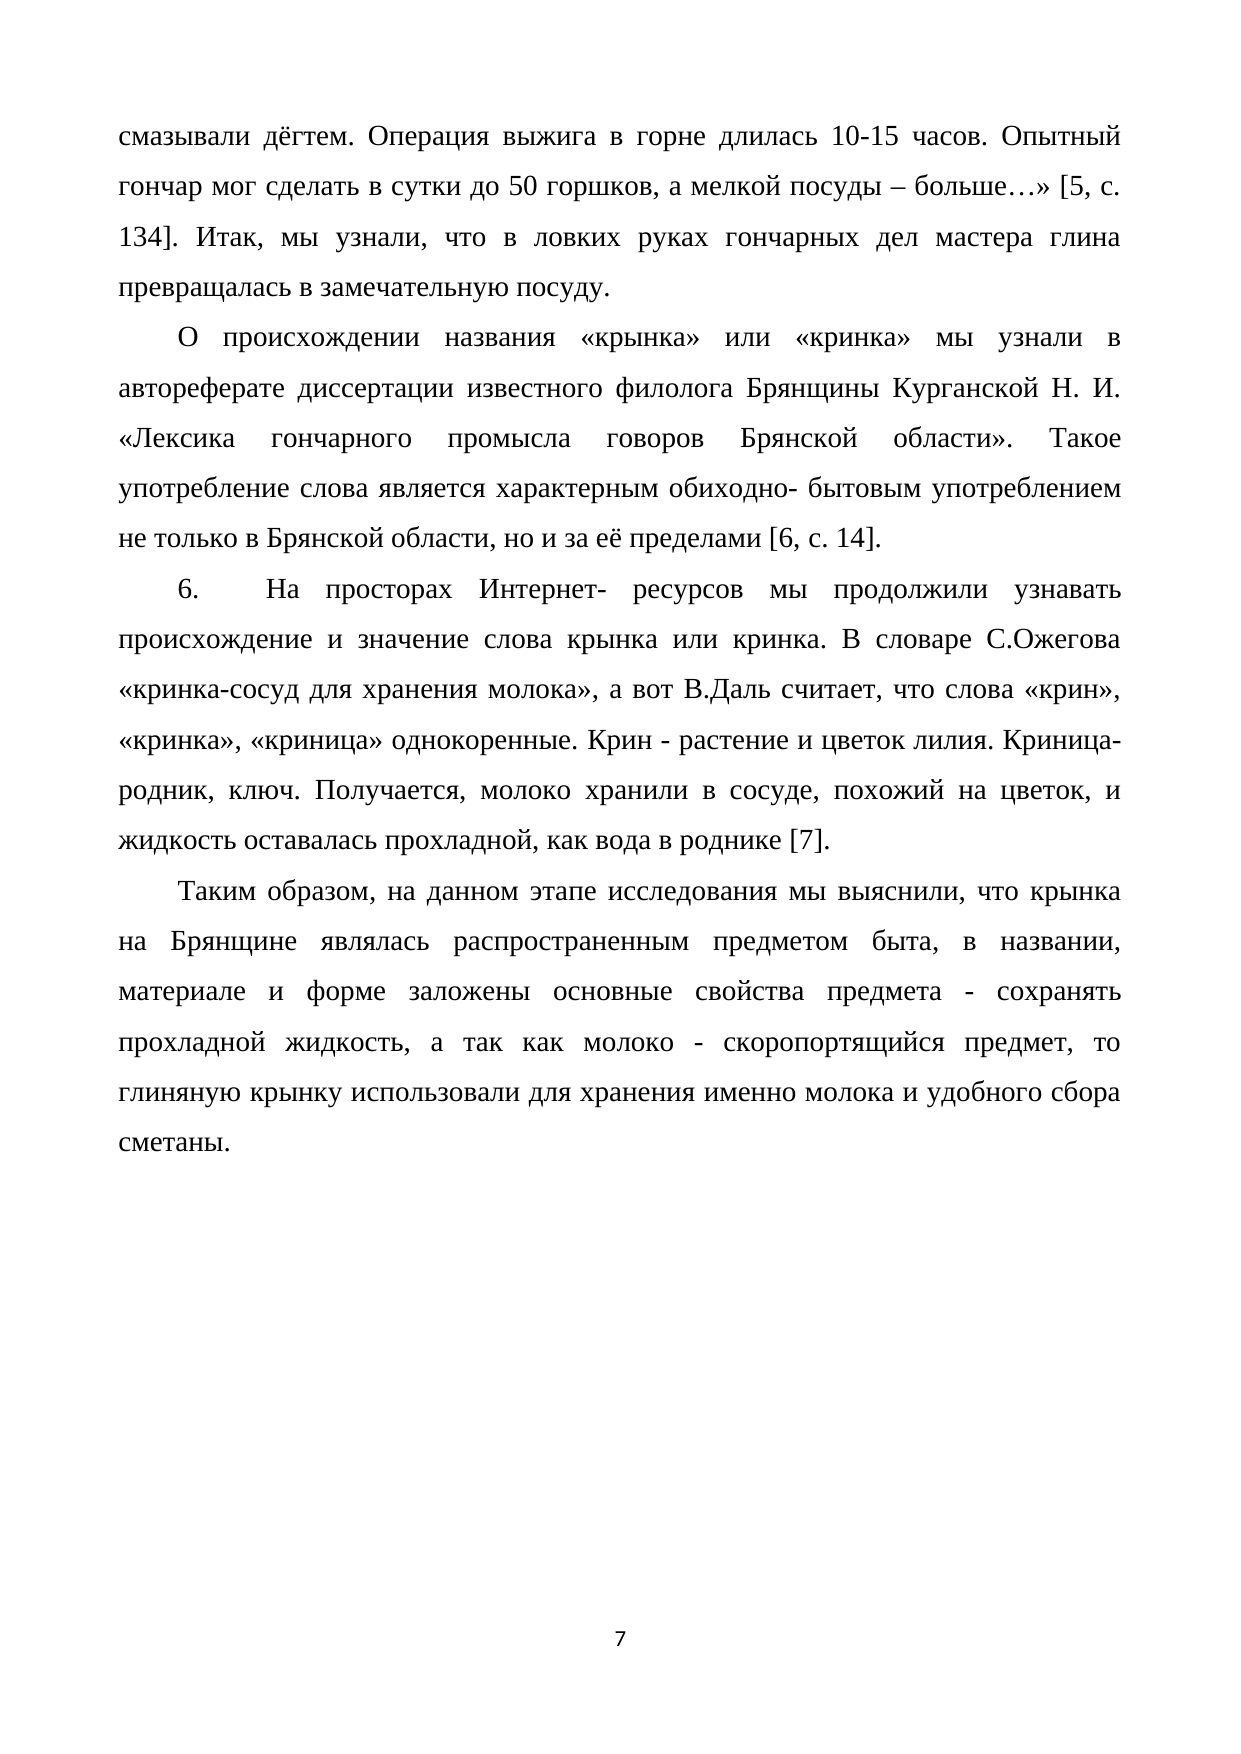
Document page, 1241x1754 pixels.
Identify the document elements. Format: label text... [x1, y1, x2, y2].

list Таким образом, на данном этапе исследования мы выяснили, что крынка на Брянщине являлась распространенным предметом быта, в названии, материале и форме заложены основные свойства предмета - сохранять прохладной жидкость, а так как молоко - скоропортящийся предмет, то глиняную крынку использовали для хранения именно молока и удобного сбора сметаны. [118, 873, 1122, 1158]
list На просторах Интернет- ресурсов мы продолжили узнавать происхождение и значение слова крынка или кринка. В словаре С.Ожегова «кринка-сосуд для хранения молока», а вот В.Даль считает, что слова «крин», «кринка», «криница» однокоренные. Крин - растение и цветок лилия. Криница- родник, ключ. Получается, молоко хранили в сосуде, похожий на цветок, и жидкость оставалась прохладной, как вода в роднике [7]. [118, 571, 1122, 856]
list О происхождении названия «крынка» или «кринка» мы узнали в автореферате диссертации известного филолога Брянщины Курганской Н. И. «Лексика гончарного промысла говоров Брянской области». Такое употребление слова является характерным обиходно- бытовым употреблением не только в Брянской области, но и за её пределами [6, c. 14]. [118, 319, 1122, 554]
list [118, 118, 1122, 303]
